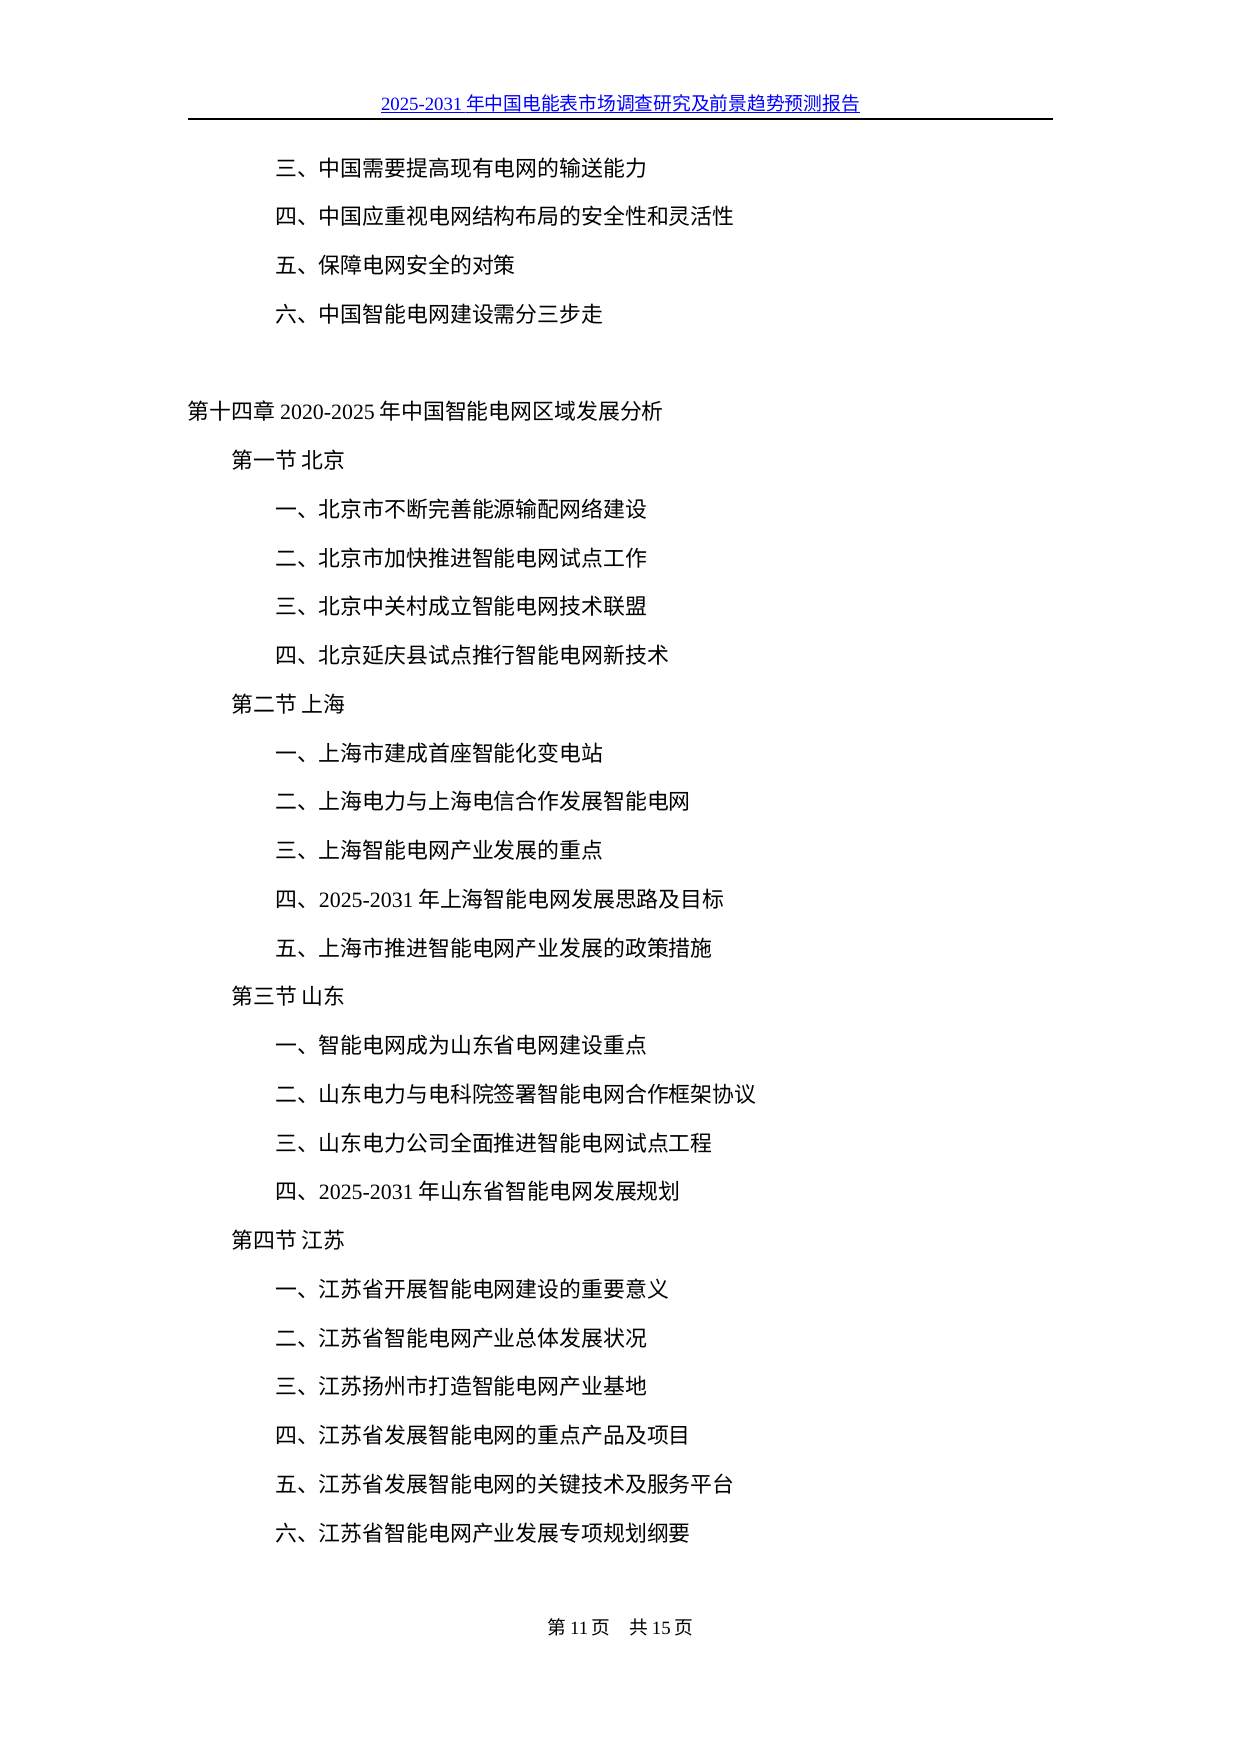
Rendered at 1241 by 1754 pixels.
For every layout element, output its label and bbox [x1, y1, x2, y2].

text [187, 150, 1053, 1548]
